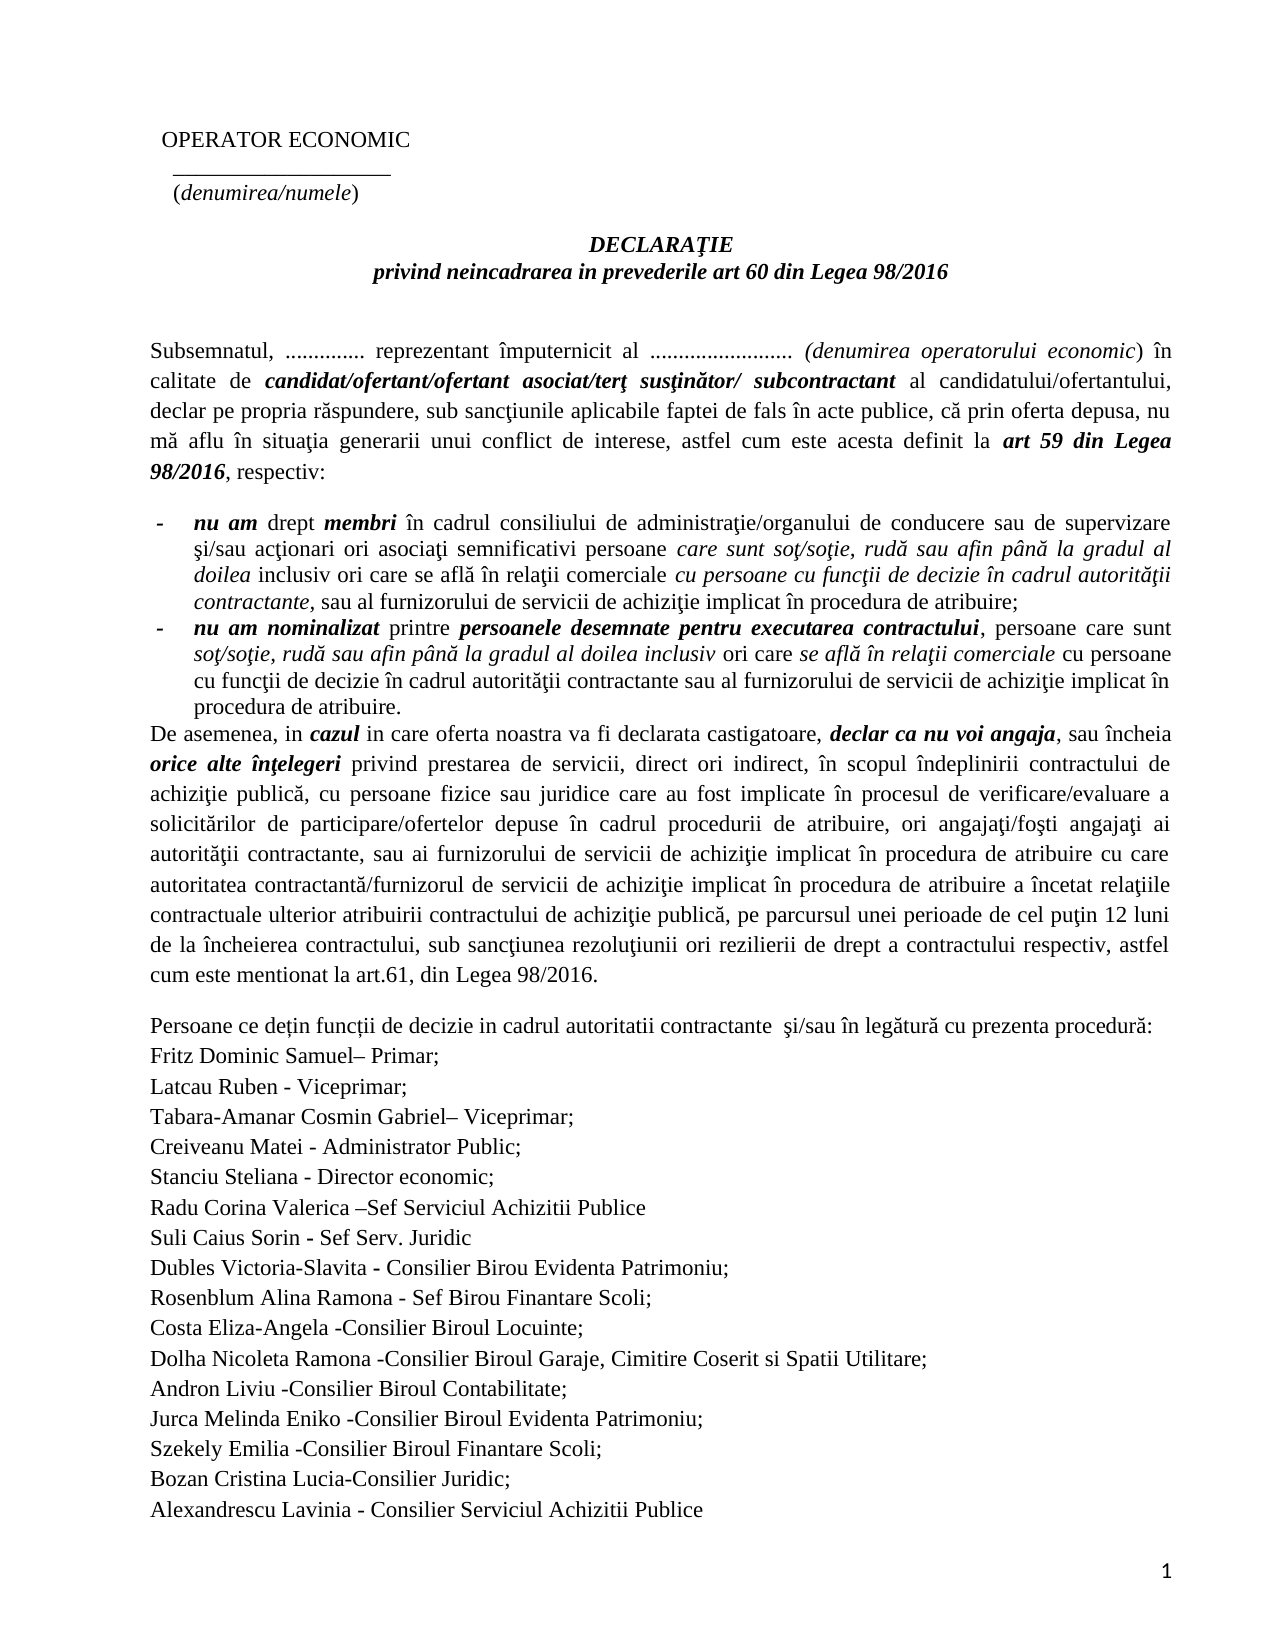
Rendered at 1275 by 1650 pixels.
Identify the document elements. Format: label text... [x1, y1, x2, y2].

text Tabara-Amanar Cosmin Gabriel– Viceprimar; [150, 1103, 1172, 1129]
text privind neincadrarea in prevederile art 60 din Legea 98/2016 [150, 258, 1172, 284]
list nu am nominalizat printre persoanele desemnate pentru executarea contractului, persoane care sunt soţ/soţie, rudă sau afin până la gradul al doilea inclusiv ori care se află în relaţii comerciale cu persoane cu funcţii de decizie în cadrul autorităţii contractante sau al furnizorului de servicii de achiziţie implicat în procedura de atribuire. [156, 614, 1172, 719]
text Stanciu Steliana - Director economic; [150, 1163, 1172, 1190]
text Bozan Cristina Lucia-Consilier Juridic; [150, 1465, 1172, 1492]
text Persoane ce dețin funcții de decizie in cadrul autoritatii contractante şi/sau în legătură cu prezenta procedură: [150, 1012, 1172, 1039]
text (denumirea/numele) [150, 179, 1172, 205]
text Dolha Nicoleta Ramona -Consilier Biroul Garaje, Cimitire Coserit si Spatii Utilitare; [150, 1344, 1172, 1371]
text Radu Corina Valerica –Sef Serviciul Achizitii Publice [150, 1193, 1172, 1220]
text De asemenea, in cazul in care oferta noastra va fi declarata castigatoare, declar ca nu voi angaja, sau încheia orice alte înţelegeri privind prestarea de servicii, direct ori indirect, în scopul îndeplinirii contractului de achiziţie publică, cu persoane fizice sau juridice care au fost implicate în procesul de verificare/evaluare a solicitărilor de participare/ofertelor depuse în cadrul procedurii de atribuire, ori angajaţi/foşti angajaţi ai autorităţii contractante, sau ai furnizorului de servicii de achiziţie implicat în procedura de atribuire cu care autoritatea contractantă/furnizorul de servicii de achiziţie implicat în procedura de atribuire a încetat relaţiile contractuale ulterior atribuirii contractului de achiziţie publică, pe parcursul unei perioade de cel puţin 12 luni de la încheierea contractului, sub sancţiunea rezoluţiunii ori rezilierii de drept a contractului respectiv, astfel cum este mentionat la art.61, din Legea 98/2016. [150, 719, 1172, 988]
text DECLARAŢIE [150, 231, 1172, 258]
text Creiveanu Matei - Administrator Public; [150, 1133, 1172, 1159]
text Szekely Emilia -Consilier Biroul Finantare Scoli; [150, 1435, 1172, 1462]
text Suli Caius Sorin - Sef Serv. Juridic [150, 1224, 1172, 1250]
text ___________________ [150, 152, 1172, 179]
list nu am drept membri în cadrul consiliului de administraţie/organului de conducere sau de supervizare şi/sau acţionari ori asociaţi semnificativi persoane care sunt soţ/soţie, rudă sau afin până la gradul al doilea inclusiv ori care se află în relaţii comerciale cu persoane cu funcţii de decizie în cadrul autorităţii contractante, sau al furnizorului de servicii de achiziţie implicat în procedura de atribuire; [156, 509, 1172, 614]
text Costa Eliza-Angela -Consilier Biroul Locuinte; [150, 1314, 1172, 1341]
text Subsemnatul, .............. reprezentant împuternicit al ......................... (denumirea operatorului economic) în calitate de candidat/ofertant/ofertant asociat/terţ susţinător/ subcontractant al candidatului/ofertantului, declar pe propria răspundere, sub sancţiunile aplicabile faptei de fals în acte publice, că prin oferta depusa, nu mă aflu în situaţia generarii unui conflict de interese, astfel cum este acesta definit la art 59 din Legea 98/2016, respectiv: [150, 337, 1172, 484]
text Dubles Victoria-Slavita - Consilier Birou Evidenta Patrimoniu; [150, 1254, 1172, 1280]
text Alexandrescu Lavinia - Consilier Serviciul Achizitii Publice [150, 1496, 1172, 1522]
text OPERATOR ECONOMIC [150, 126, 1172, 152]
text Latcau Ruben - Viceprimar; [150, 1073, 1172, 1099]
text Andron Liviu -Consilier Biroul Contabilitate; [150, 1375, 1172, 1401]
text Jurca Melinda Eniko -Consilier Biroul Evidenta Patrimoniu; [150, 1405, 1172, 1431]
text Fritz Dominic Samuel– Primar; [150, 1042, 1172, 1069]
text Rosenblum Alina Ramona - Sef Birou Finantare Scoli; [150, 1284, 1172, 1311]
